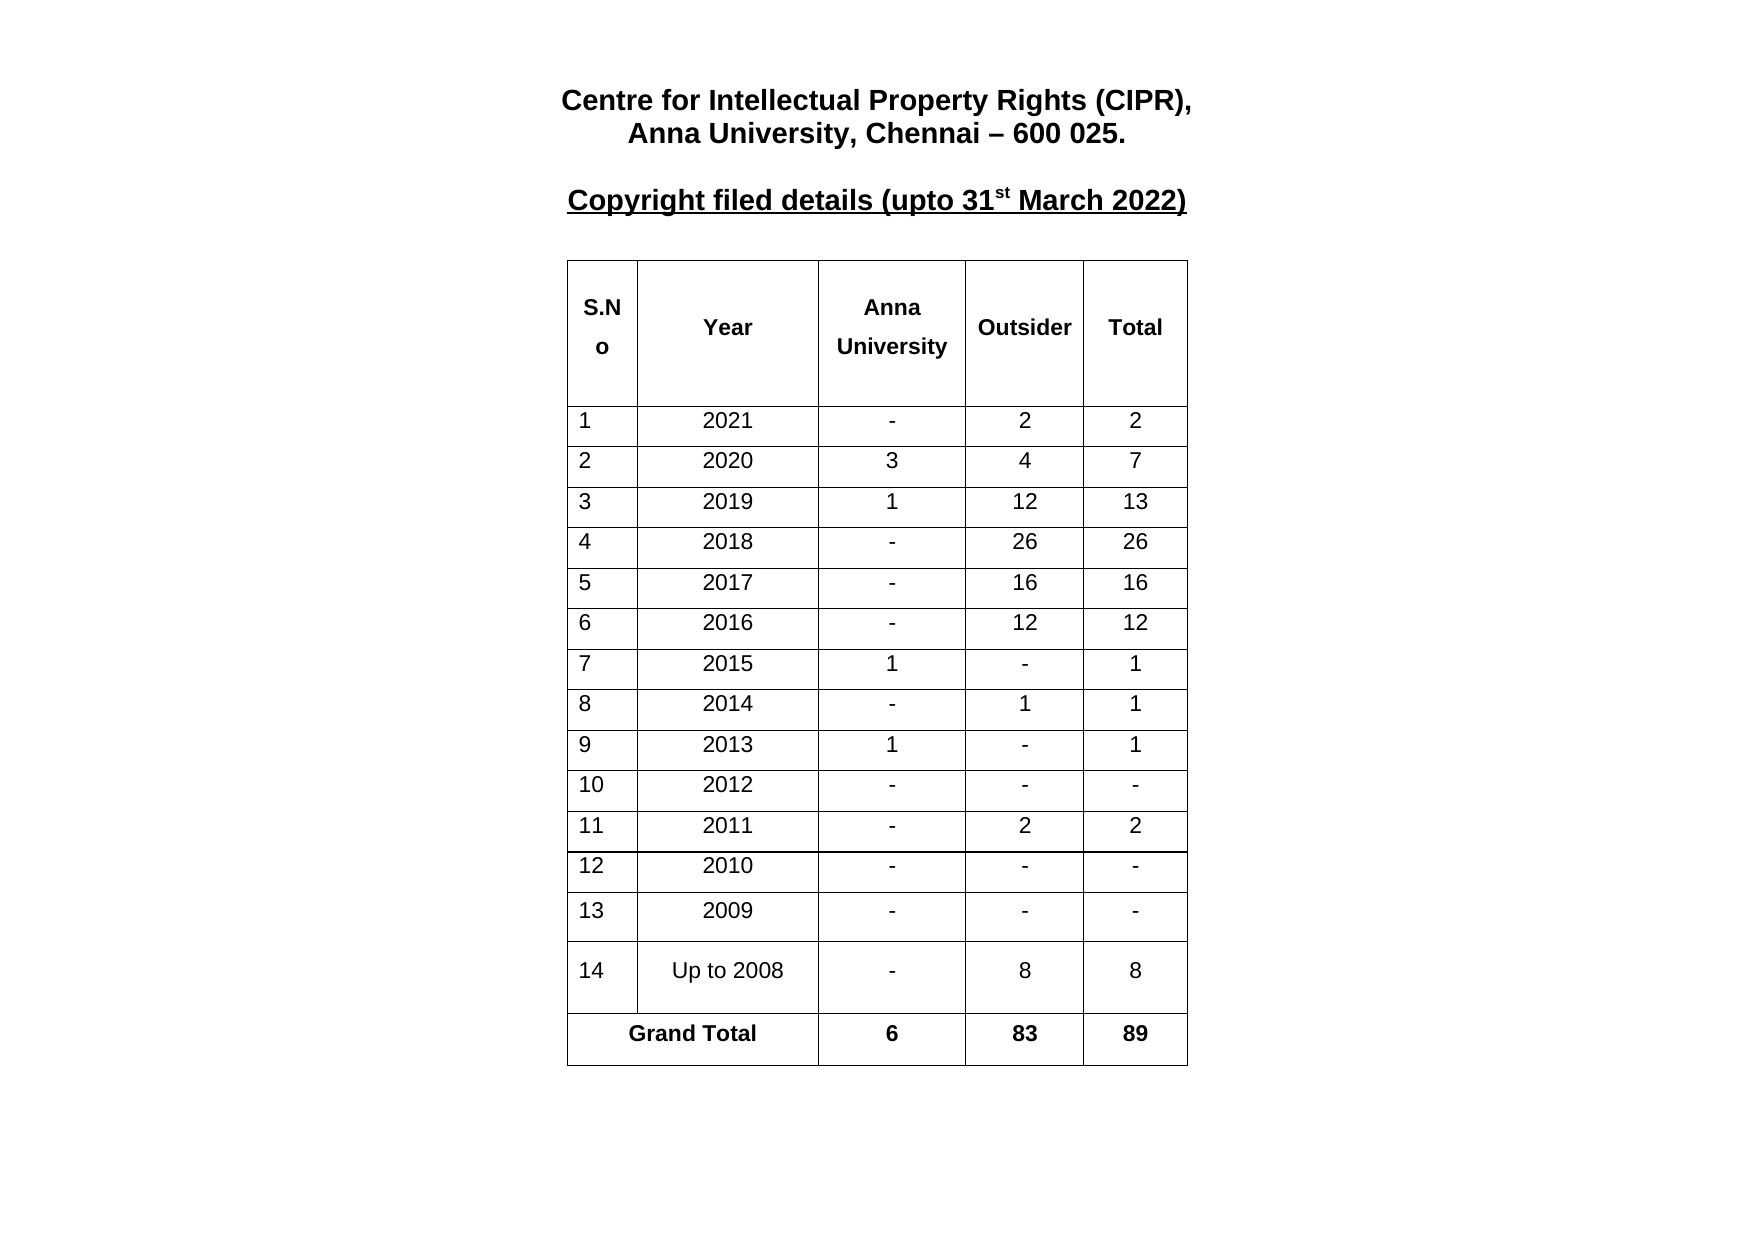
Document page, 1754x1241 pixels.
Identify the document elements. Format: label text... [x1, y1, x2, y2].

table_cell 8 [966, 942, 1083, 1013]
table_cell - [819, 528, 965, 568]
table_cell Grand Total [568, 1014, 818, 1065]
table_cell 3 [819, 447, 965, 487]
table_cell 2009 [638, 893, 818, 941]
table_cell 6 [819, 1014, 965, 1065]
table_cell 9 [568, 731, 637, 770]
table_cell 1 [819, 650, 965, 689]
table_cell 1 [1084, 731, 1187, 770]
table_cell 1 [1084, 650, 1187, 689]
table_cell 12 [1084, 609, 1187, 649]
table_cell 2017 [638, 569, 818, 608]
table_cell 2 [966, 407, 1083, 446]
table_cell 2015 [638, 650, 818, 689]
table_cell 14 [568, 942, 637, 1013]
table_cell 8 [1084, 942, 1187, 1013]
table_cell 1 [1084, 690, 1187, 730]
table_cell 7 [1084, 447, 1187, 487]
table_cell - [819, 407, 965, 446]
table_cell - [819, 771, 965, 811]
table_cell 10 [568, 771, 637, 811]
table_cell 2 [568, 447, 637, 487]
table_cell 4 [568, 528, 637, 568]
table_cell 1 [966, 690, 1083, 730]
table_cell 2021 [638, 407, 818, 446]
table_cell 2012 [638, 771, 818, 811]
table_cell 89 [1084, 1014, 1187, 1065]
table_cell 2 [966, 812, 1083, 851]
table_cell 12 [966, 488, 1083, 527]
table_cell 8 [568, 690, 637, 730]
text Copyright filed details (upto 31st March 2022) [150, 183, 1604, 217]
table_cell 13 [1084, 488, 1187, 527]
table_cell 1 [819, 731, 965, 770]
table_cell 2020 [638, 447, 818, 487]
table_cell - [966, 731, 1083, 770]
table_cell 2018 [638, 528, 818, 568]
table_cell 83 [966, 1014, 1083, 1065]
table_header S.No [568, 261, 637, 406]
table_cell 12 [966, 609, 1083, 649]
table_cell 2010 [638, 853, 818, 892]
table_header Outsider [966, 261, 1083, 406]
table_cell - [819, 812, 965, 851]
table_cell 1 [568, 407, 637, 446]
table_cell 26 [966, 528, 1083, 568]
table_header Anna University [819, 261, 965, 406]
table_cell - [966, 893, 1083, 941]
table_cell 2013 [638, 731, 818, 770]
table_cell - [819, 569, 965, 608]
table_cell - [819, 609, 965, 649]
table_cell 12 [568, 853, 637, 892]
table_cell - [966, 650, 1083, 689]
table_cell - [819, 853, 965, 892]
table_cell - [1084, 771, 1187, 811]
table_cell 26 [1084, 528, 1187, 568]
table_cell 7 [568, 650, 637, 689]
table_cell 5 [568, 569, 637, 608]
table_header Year [638, 261, 818, 406]
table_cell 2 [1084, 812, 1187, 851]
table_cell - [1084, 853, 1187, 892]
table_cell 3 [568, 488, 637, 527]
table_cell 16 [1084, 569, 1187, 608]
table_cell 11 [568, 812, 637, 851]
table_cell - [1084, 893, 1187, 941]
table_cell 13 [568, 893, 637, 941]
table_cell Up to 2008 [638, 942, 818, 1013]
table_cell 16 [966, 569, 1083, 608]
table_cell 2019 [638, 488, 818, 527]
table_cell - [819, 690, 965, 730]
table_cell - [819, 942, 965, 1013]
text Anna University, Chennai – 600 025. [150, 116, 1604, 150]
table_cell - [966, 853, 1083, 892]
text Centre for Intellectual Property Rights (CIPR), [150, 83, 1604, 116]
table_cell 2014 [638, 690, 818, 730]
table_cell 6 [568, 609, 637, 649]
table_cell 4 [966, 447, 1083, 487]
table_cell - [966, 771, 1083, 811]
table_cell 2 [1084, 407, 1187, 446]
table_cell - [819, 893, 965, 941]
table_cell 2011 [638, 812, 818, 851]
table_cell 2016 [638, 609, 818, 649]
table_header Total [1084, 261, 1187, 406]
table_cell 1 [819, 488, 965, 527]
